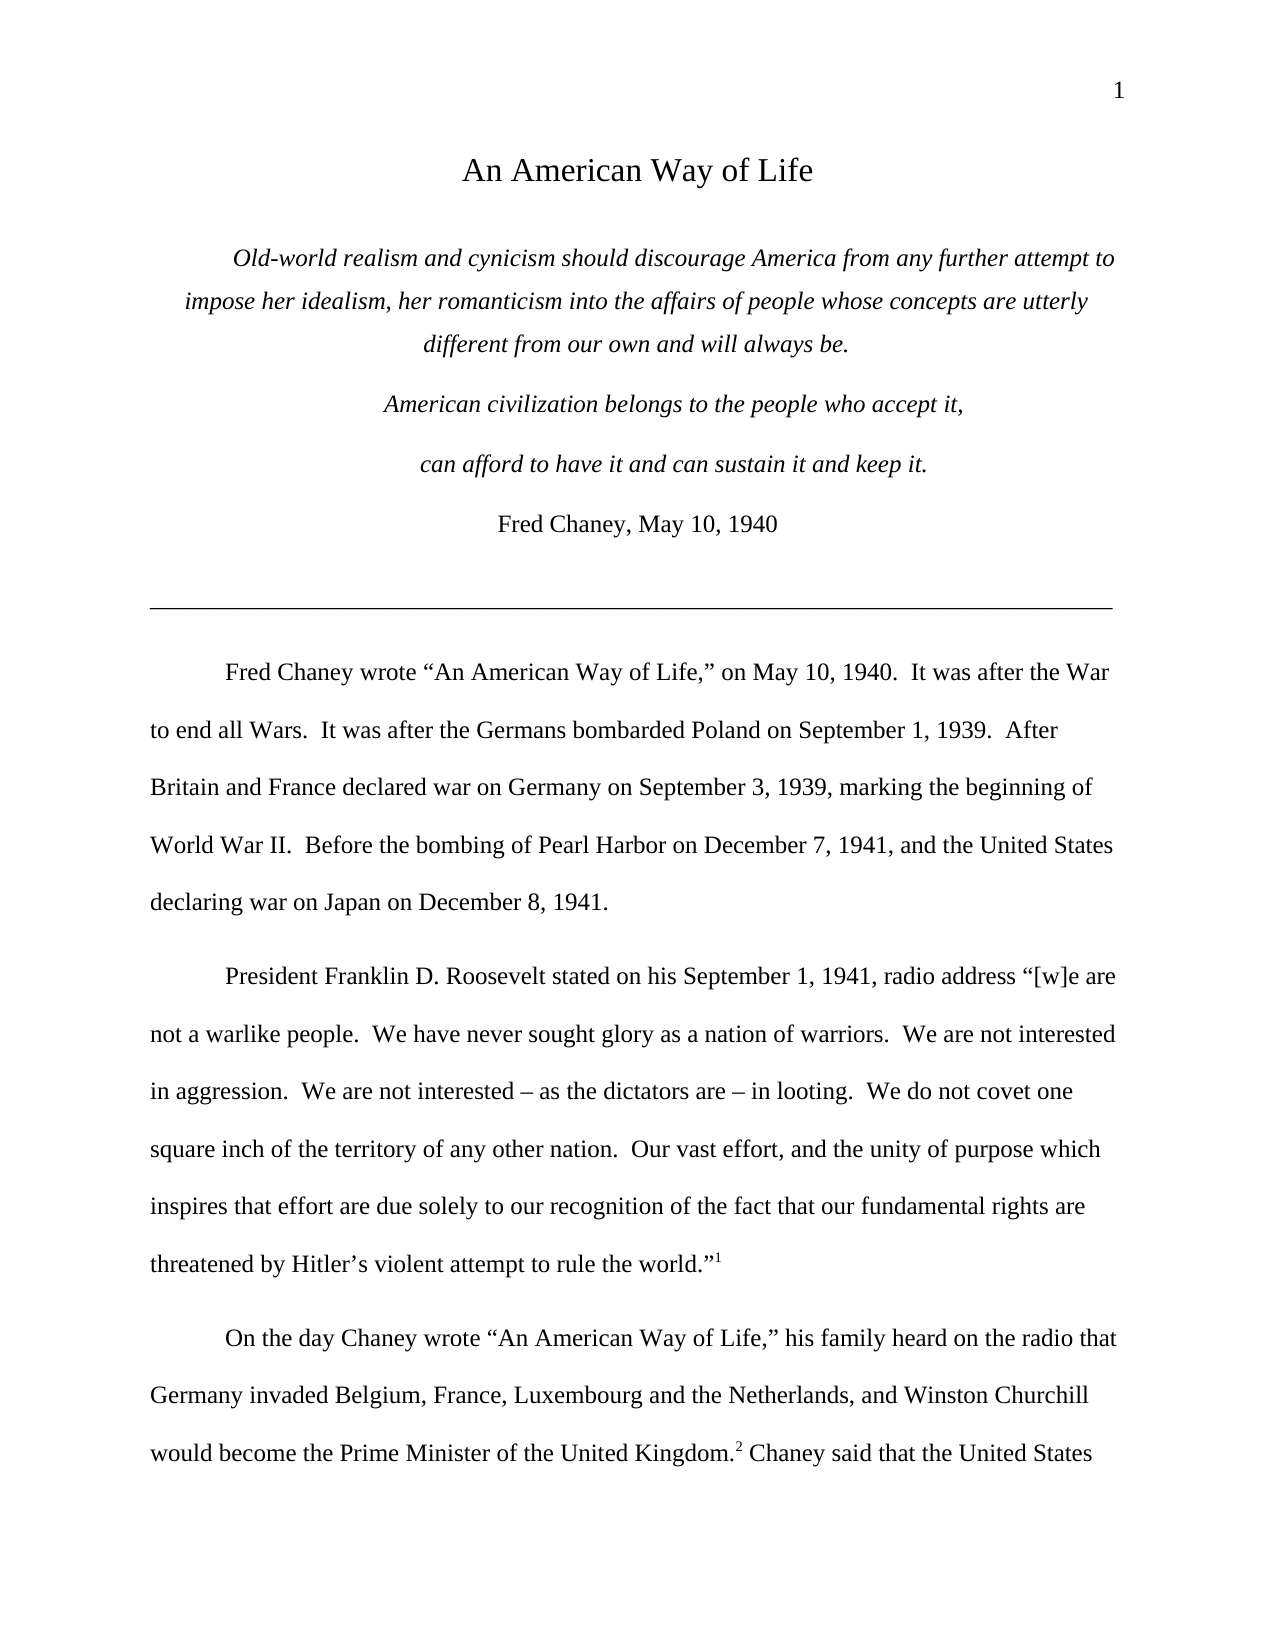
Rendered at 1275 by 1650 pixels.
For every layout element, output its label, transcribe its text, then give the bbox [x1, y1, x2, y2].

text Fred Chaney, May 10, 1940 [150, 509, 1125, 538]
text Old-world realism and cynicism should discourage America from any further attempt to impose her idealism, her romanticism into the affairs of people whose concepts are utterly different from our own and will always be. [150, 243, 1125, 358]
text _____________________________________________________________________________ [150, 583, 1125, 612]
text Fred Chaney wrote “An American Way of Life,” on May 10, 1940. It was after the War to end all Wars. It was after the Germans bombarded Poland on September 1, 1939. After Britain and France declared war on Germany on September 3, 1939, marking the beginning of World War II. Before the bombing of Pearl Harbor on December 7, 1941, and the United States declaring war on Japan on December 8, 1941. [150, 657, 1125, 916]
text President Franklin D. Roosevelt stated on his September 1, 1941, radio address “[w]e are not a warlike people. We have never sought glory as a nation of warriors. We are not interested in aggression. We are not interested – as the dictators are – in looting. We do not covet one square inch of the territory of any other nation. Our vast effort, and the unity of purpose which inspires that effort are due solely to our recognition of the fact that our fundamental rights are threatened by Hitler’s violent attempt to rule the world.” [150, 961, 1125, 1278]
text can afford to have it and can sustain it and keep it. [150, 449, 1125, 478]
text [150, 1323, 1125, 1467]
text American civilization belongs to the people who accept it, [150, 389, 1125, 418]
text An American Way of Life [150, 150, 1125, 188]
